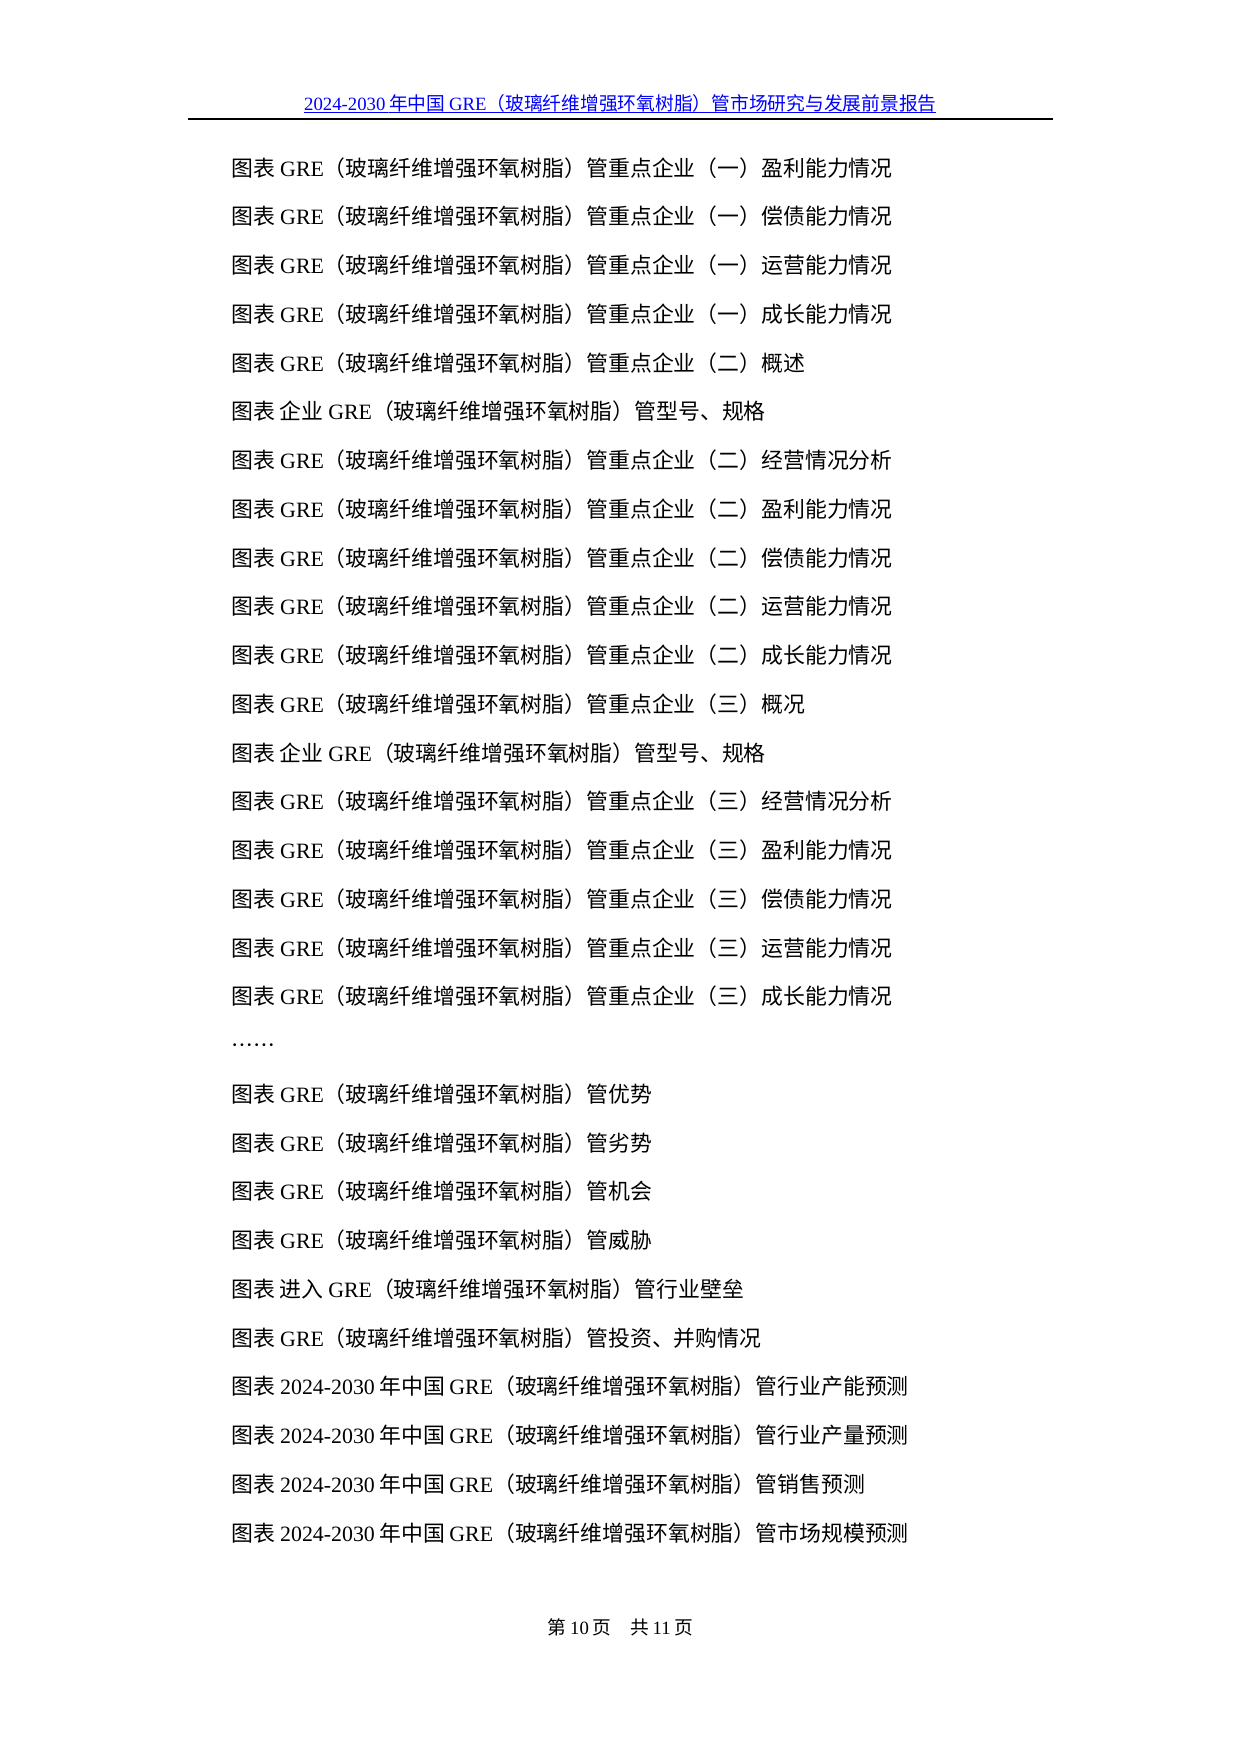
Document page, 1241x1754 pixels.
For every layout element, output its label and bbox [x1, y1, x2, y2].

text [187, 150, 1053, 1548]
